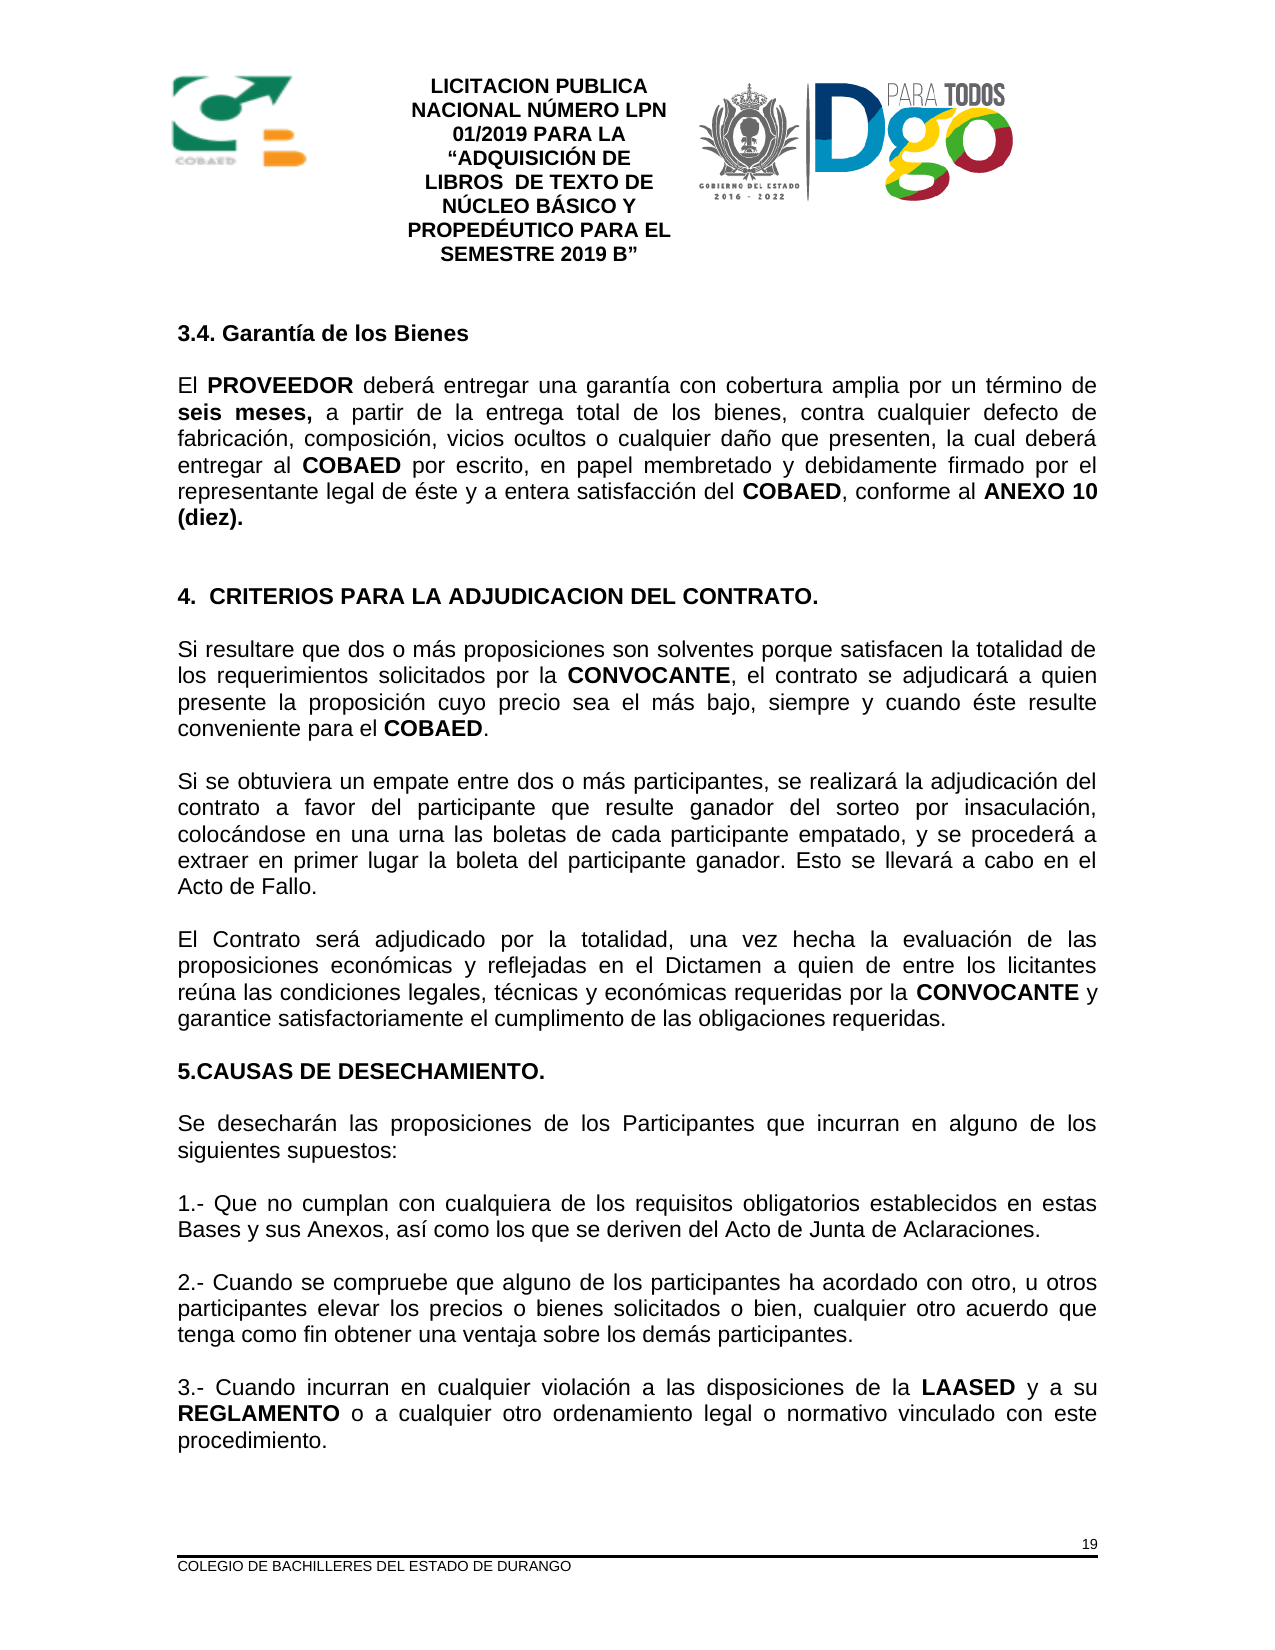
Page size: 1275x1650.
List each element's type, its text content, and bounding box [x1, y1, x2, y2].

text Si se obtuviera un empate entre dos o más participantes, se realizará la adjudicación del contrato a favor del participante que resulte ganador del sorteo por insaculación, colocándose en una urna las boletas de cada participante empatado, y se procederá a extraer en primer lugar la boleta del participante ganador. Esto se llevará a cabo en el Acto de Fallo. [177, 768, 1098, 899]
text 3.- Cuando incurran en cualquier violación a las disposiciones de la LAASED y a su REGLAMENTO o a cualquier otro ordenamiento legal o normativo vinculado con este procedimiento. [177, 1374, 1098, 1453]
picture [690, 78, 1022, 206]
text El Contrato será adjudicado por la totalidad, una vez hecha la evaluación de las proposiciones económicas y reflejadas en el Dictamen a quien de entre los licitantes reúna las condiciones legales, técnicas y económicas requeridas por la CONVOCANTE y garantice satisfactoriamente el cumplimento de las obligaciones requeridas. [177, 926, 1098, 1031]
text El PROVEEDOR deberá entregar una garantía con cobertura amplia por un término de seis meses, a partir de la entrega total de los bienes, contra cualquier defecto de fabricación, composición, vicios ocultos o cualquier daño que presenten, la cual deberá entregar al COBAED por escrito, en papel membretado y debidamente firmado por el representante legal de éste y a entera satisfacción del COBAED, conforme al ANEXO 10 (diez). [177, 372, 1098, 531]
text 5.CAUSAS DE DESECHAMIENTO. [177, 1058, 1098, 1084]
text 1.- Que no cumplan con cualquiera de los requisitos obligatorios establecidos en estas Bases y sus Anexos, así como los que se deriven del Acto de Junta de Aclaraciones. [177, 1189, 1098, 1242]
text 4. CRITERIOS PARA LA ADJUDICACION DEL CONTRATO. [177, 583, 1098, 610]
text 2.- Cuando se compruebe que alguno de los participantes ha acordado con otro, u otros participantes elevar los precios o bienes solicitados o bien, cualquier otro acuerdo que tenga como fin obtener una ventaja sobre los demás participantes. [177, 1268, 1098, 1348]
text Se desecharán las proposiciones de los Participantes que incurran en alguno de los siguientes supuestos: [177, 1110, 1098, 1163]
text 3.4. Garantía de los Bienes [177, 320, 1098, 346]
picture [166, 73, 360, 193]
text Si resultare que dos o más proposiciones son solventes porque satisfacen la totalidad de los requerimientos solicitados por la CONVOCANTE, el contrato se adjudicará a quien presente la proposición cuyo precio sea el más bajo, siempre y cuando éste resulte conveniente para el COBAED. [177, 636, 1098, 741]
